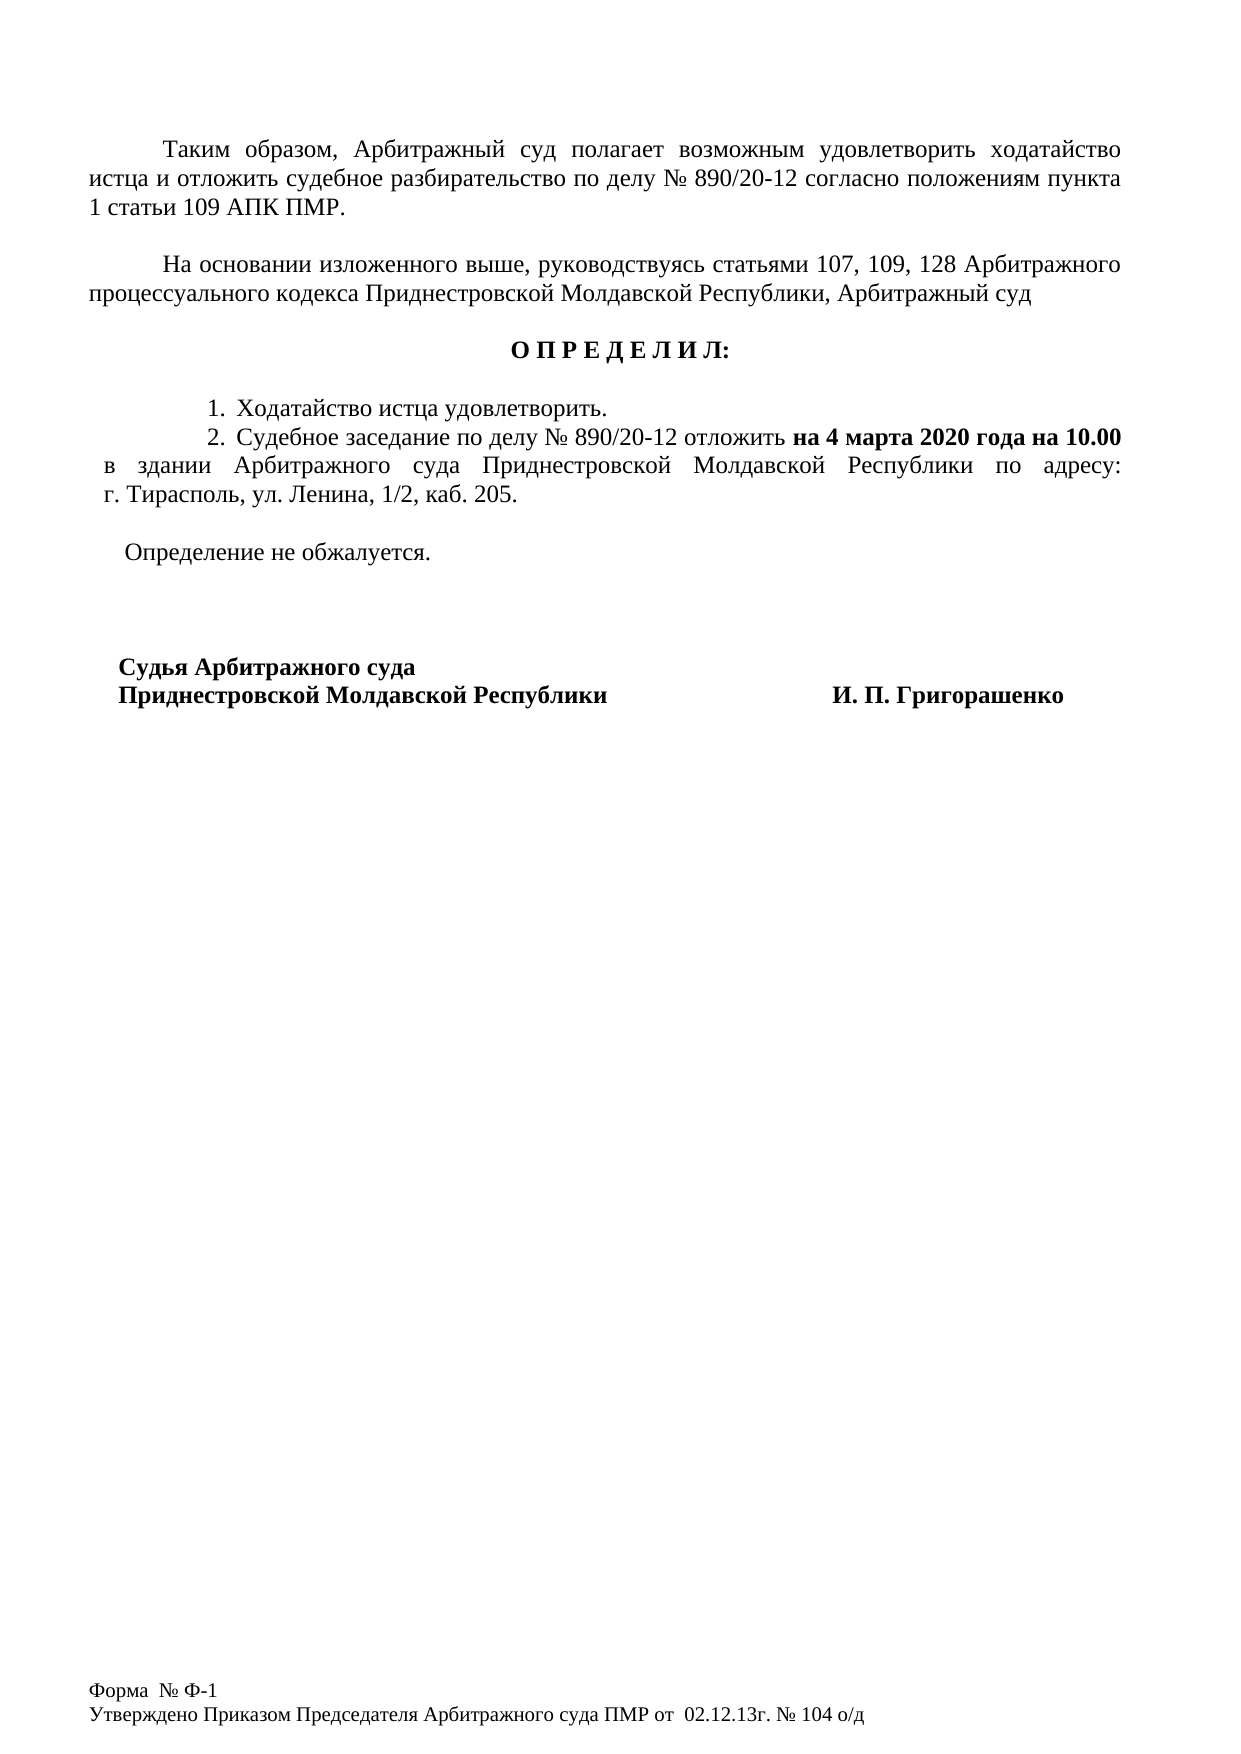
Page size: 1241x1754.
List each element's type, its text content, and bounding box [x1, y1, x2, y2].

text Судья Арбитражного суда [89, 652, 1122, 681]
text О П Р Е Д Е Л И Л: [44, 336, 1122, 364]
list Ходатайство истца удовлетворить. [207, 393, 1122, 422]
text Таким образом, Арбитражный суд полагает возможным удовлетворить ходатайство истца и отложить судебное разбирательство по делу № 890/20-12 согласно положениям пункта 1 статьи 109 АПК ПМР. [89, 134, 1122, 221]
list Судебное заседание по делу № 890/20-12 отложить на 4 марта 2020 года на 10.00 в здании Арбитражного суда Приднестровской Молдавской Республики по адресу: г. Тирасполь, ул. Ленина, 1/2, каб. 205. [103, 422, 1122, 508]
text Определение не обжалуется. [44, 537, 1122, 566]
text На основании изложенного выше, руководствуясь статьями 107, 109, 128 Арбитражного процессуального кодекса Приднестровской Молдавской Республики, Арбитражный суд [89, 249, 1122, 307]
text Приднестровской Молдавской Республики И. П. Григорашенко [89, 681, 1122, 709]
